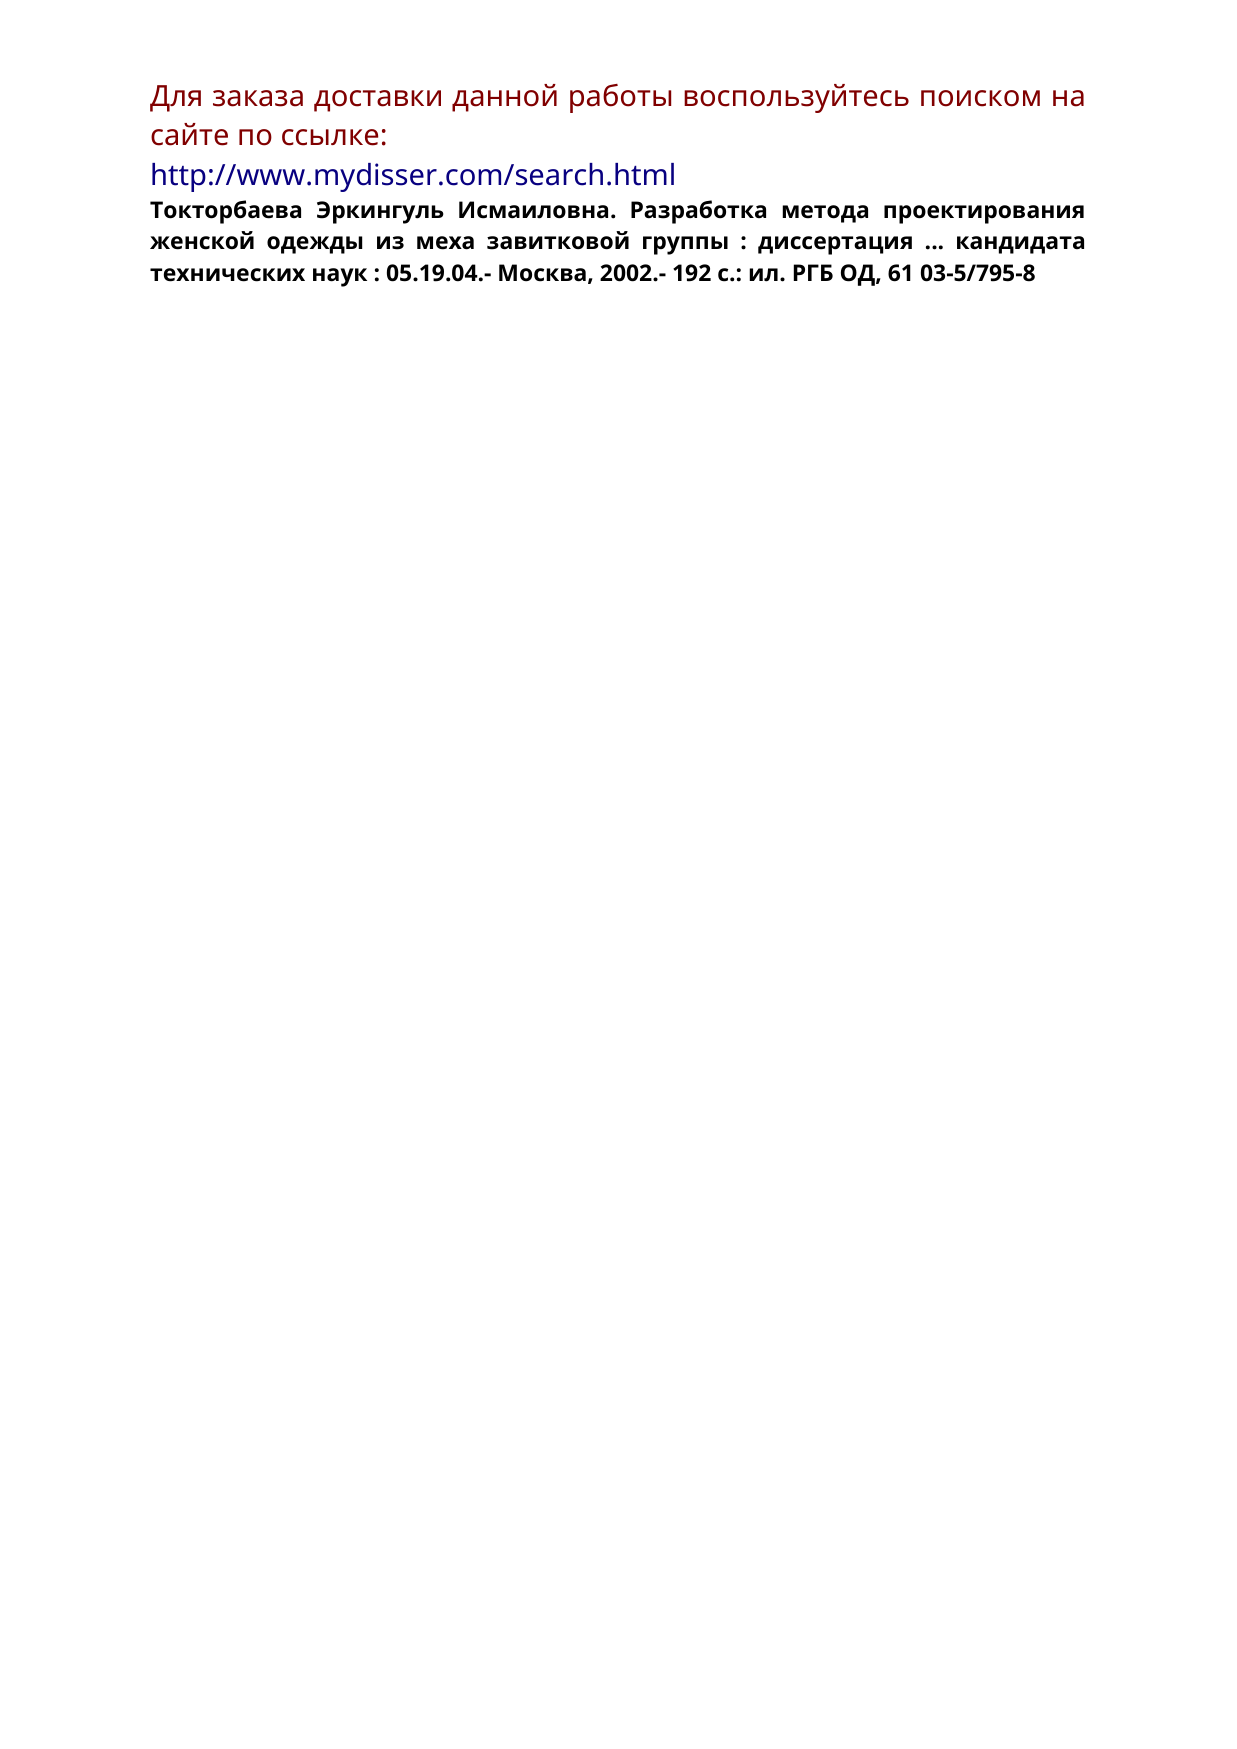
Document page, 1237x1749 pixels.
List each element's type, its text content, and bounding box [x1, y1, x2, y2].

text Токторбаева Эркингуль Исмаиловна. Разработка метода проектирования женской одежды из меха завитковой группы : диссертация ... кандидата технических наук : 05.19.04.- Москва, 2002.- 192 с.: ил. РГБ ОД, 61 03-5/795-8 [150, 194, 1086, 288]
